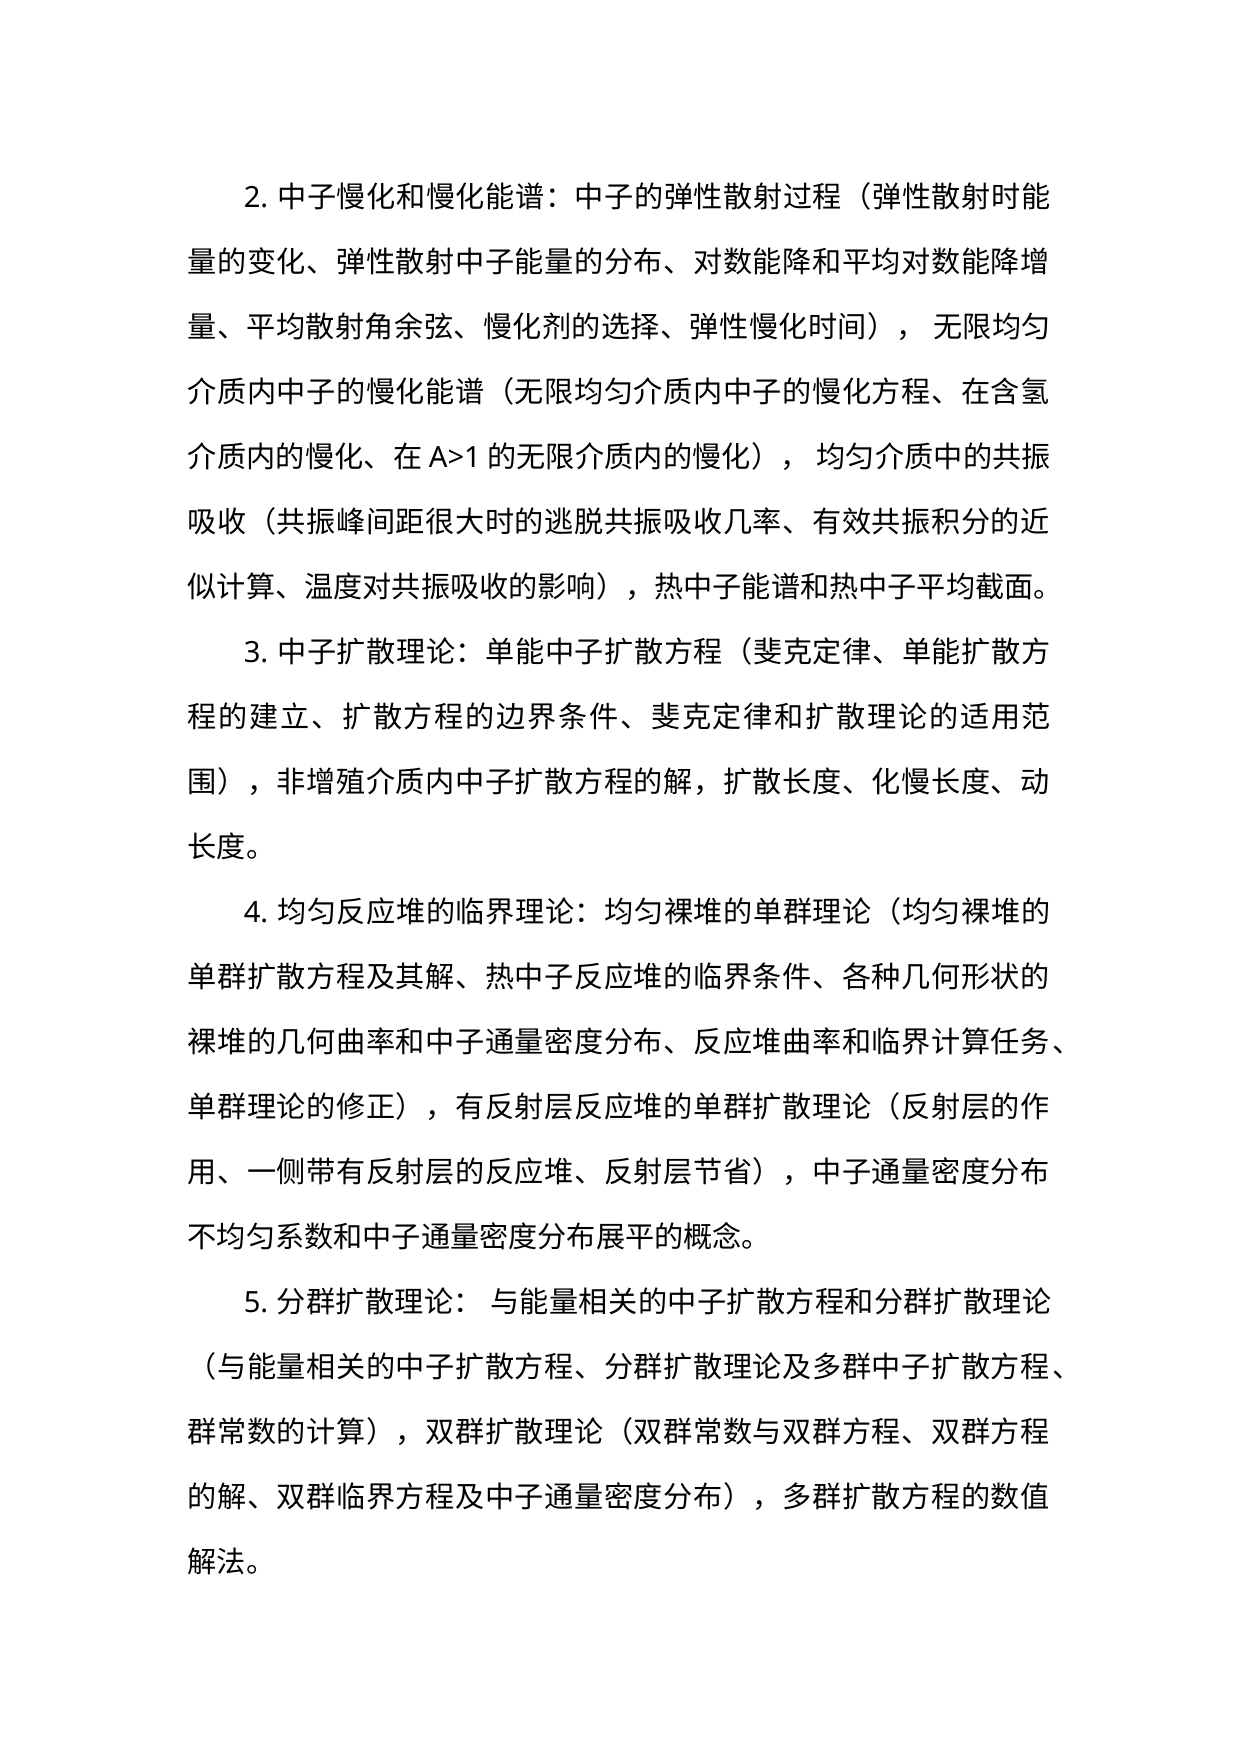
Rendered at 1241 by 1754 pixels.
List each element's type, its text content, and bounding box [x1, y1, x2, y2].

text 3. 中子扩散理论：单能中子扩散方程（斐克定律、单能扩散方程的建立、扩散方程的边界条件、斐克定律和扩散理论的适用范围），非增殖介质内中子扩散方程的解，扩散长度、化慢长度、动长度。 [187, 617, 1053, 877]
text 5. 分群扩散理论： 与能量相关的中子扩散方程和分群扩散理论（与能量相关的中子扩散方程、分群扩散理论及多群中子扩散方程、群常数的计算），双群扩散理论（双群常数与双群方程、双群方程的解、双群临界方程及中子通量密度分布），多群扩散方程的数值解法。 [187, 1267, 1053, 1592]
text 4. 均匀反应堆的临界理论：均匀裸堆的单群理论（均匀裸堆的单群扩散方程及其解、热中子反应堆的临界条件、各种几何形状的裸堆的几何曲率和中子通量密度分布、反应堆曲率和临界计算任务、单群理论的修正），有反射层反应堆的单群扩散理论（反射层的作用、一侧带有反射层的反应堆、反射层节省），中子通量密度分布不均匀系数和中子通量密度分布展平的概念。 [187, 877, 1053, 1267]
text 2. 中子慢化和慢化能谱：中子的弹性散射过程（弹性散射时能量的变化、弹性散射中子能量的分布、对数能降和平均对数能降增量、平均散射角余弦、慢化剂的选择、弹性慢化时间）， 无限均匀介质内中子的慢化能谱（无限均匀介质内中子的慢化方程、在含氢介质内的慢化、在A>1的无限介质内的慢化）， 均匀介质中的共振吸收（共振峰间距很大时的逃脱共振吸收几率、有效共振积分的近似计算、温度对共振吸收的影响），热中子能谱和热中子平均截面。 [187, 162, 1053, 617]
